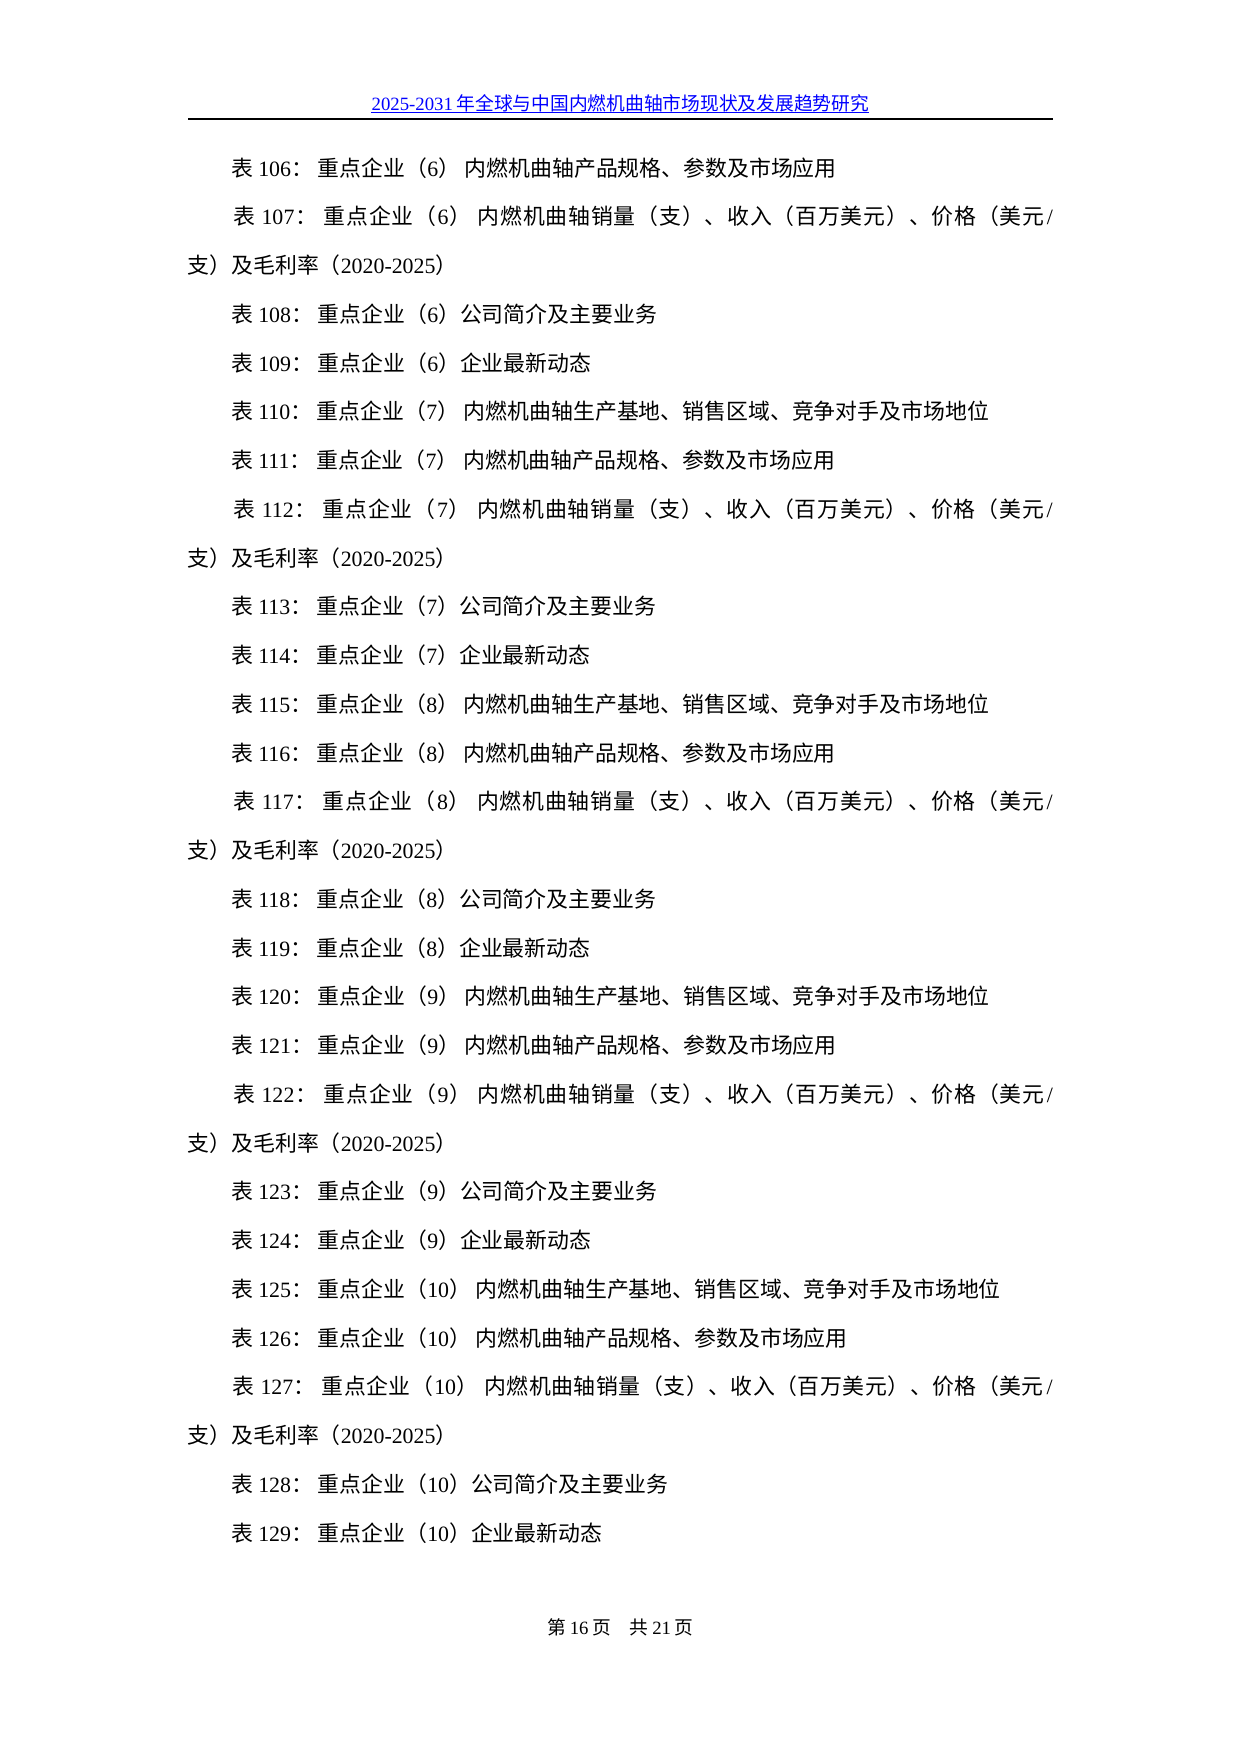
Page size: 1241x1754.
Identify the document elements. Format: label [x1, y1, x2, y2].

text [187, 150, 1053, 1548]
